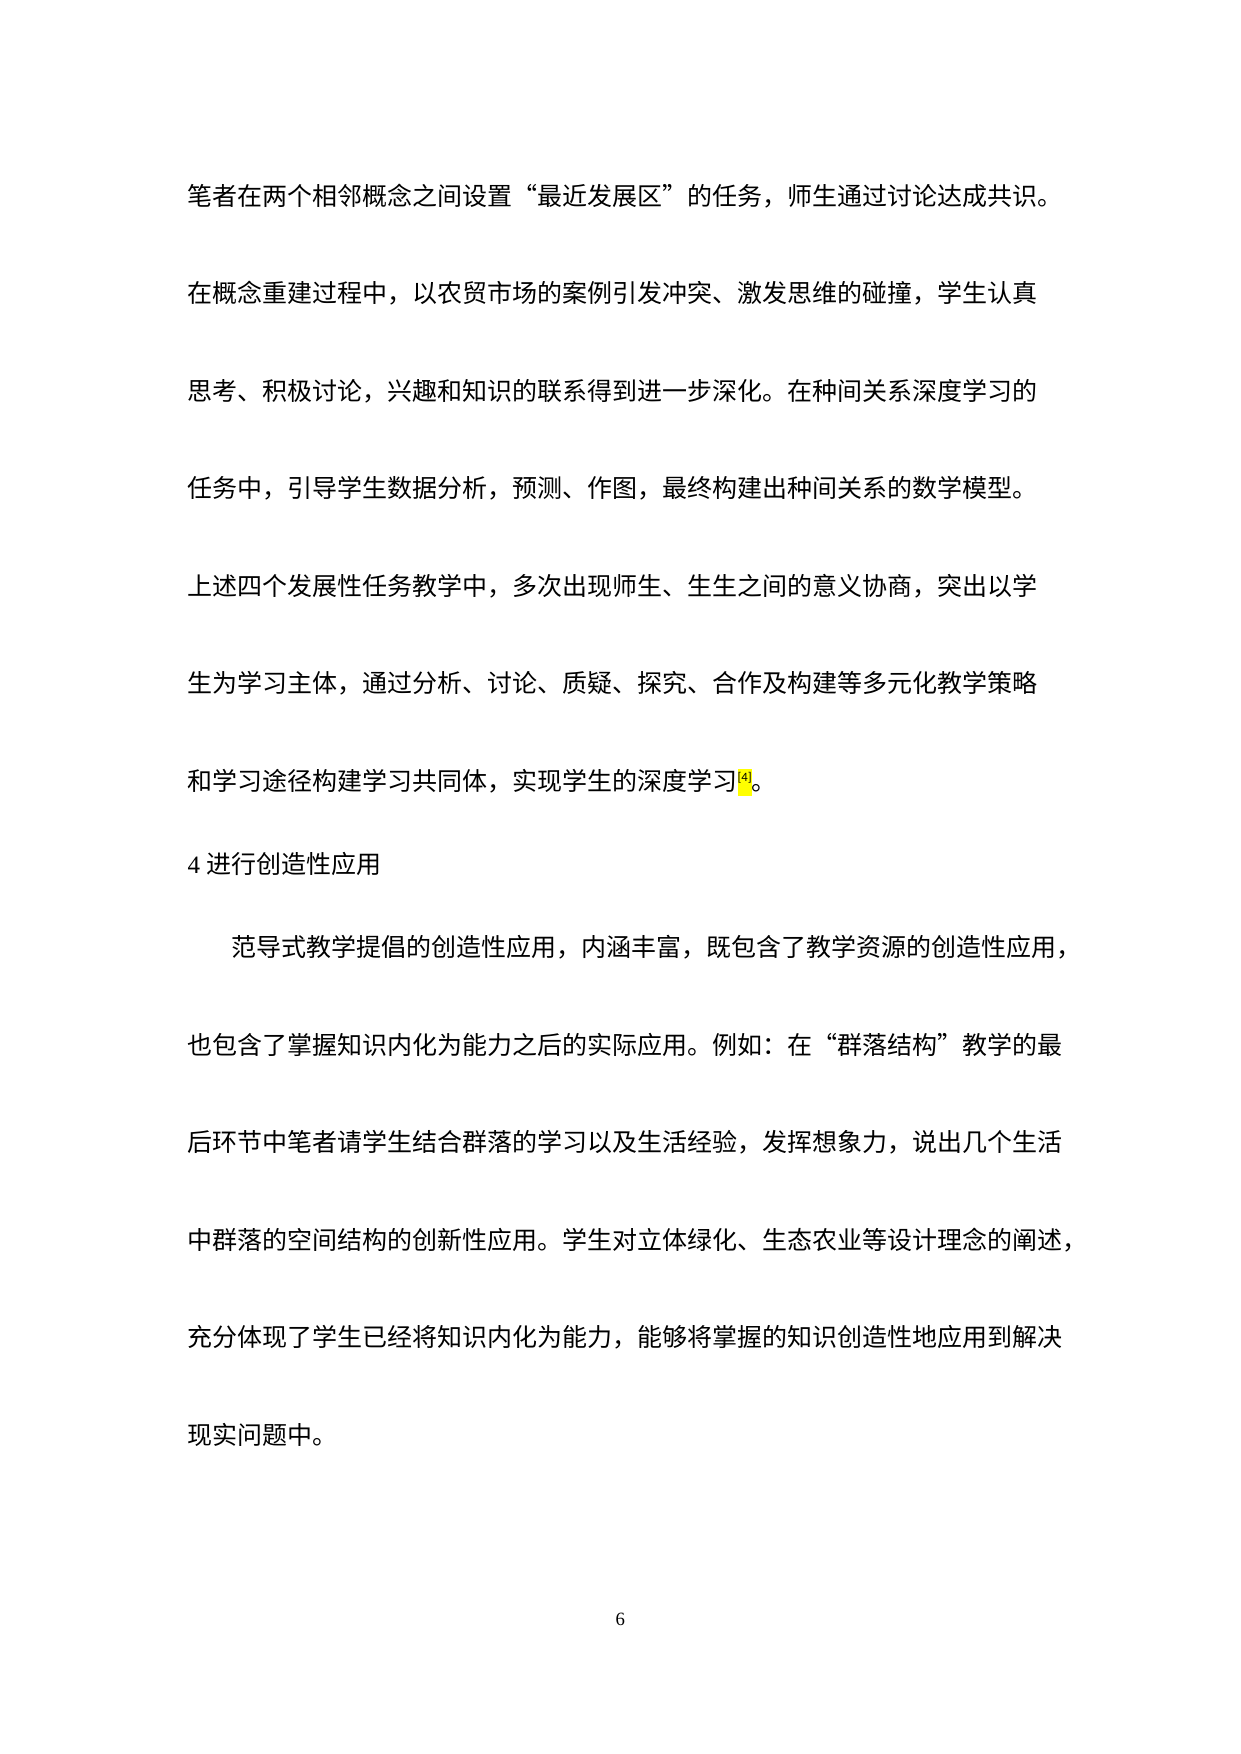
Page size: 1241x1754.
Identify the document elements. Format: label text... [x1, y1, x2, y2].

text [187, 162, 1053, 812]
text 范导式教学提倡的创造性应用，内涵丰富，既包含了教学资源的创造性应用，也包含了掌握知识内化为能力之后的实际应用。例如：在“群落结构”教学的最后环节中笔者请学生结合群落的学习以及生活经验，发挥想象力，说出几个生活中群落的空间结构的创新性应用。学生对立体绿化、生态农业等设计理念的阐述，充分体现了学生已经将知识内化为能力，能够将掌握的知识创造性地应用到解决现实问题中。 [187, 913, 1064, 1466]
text 4 进行创造性应用 [187, 830, 1064, 895]
